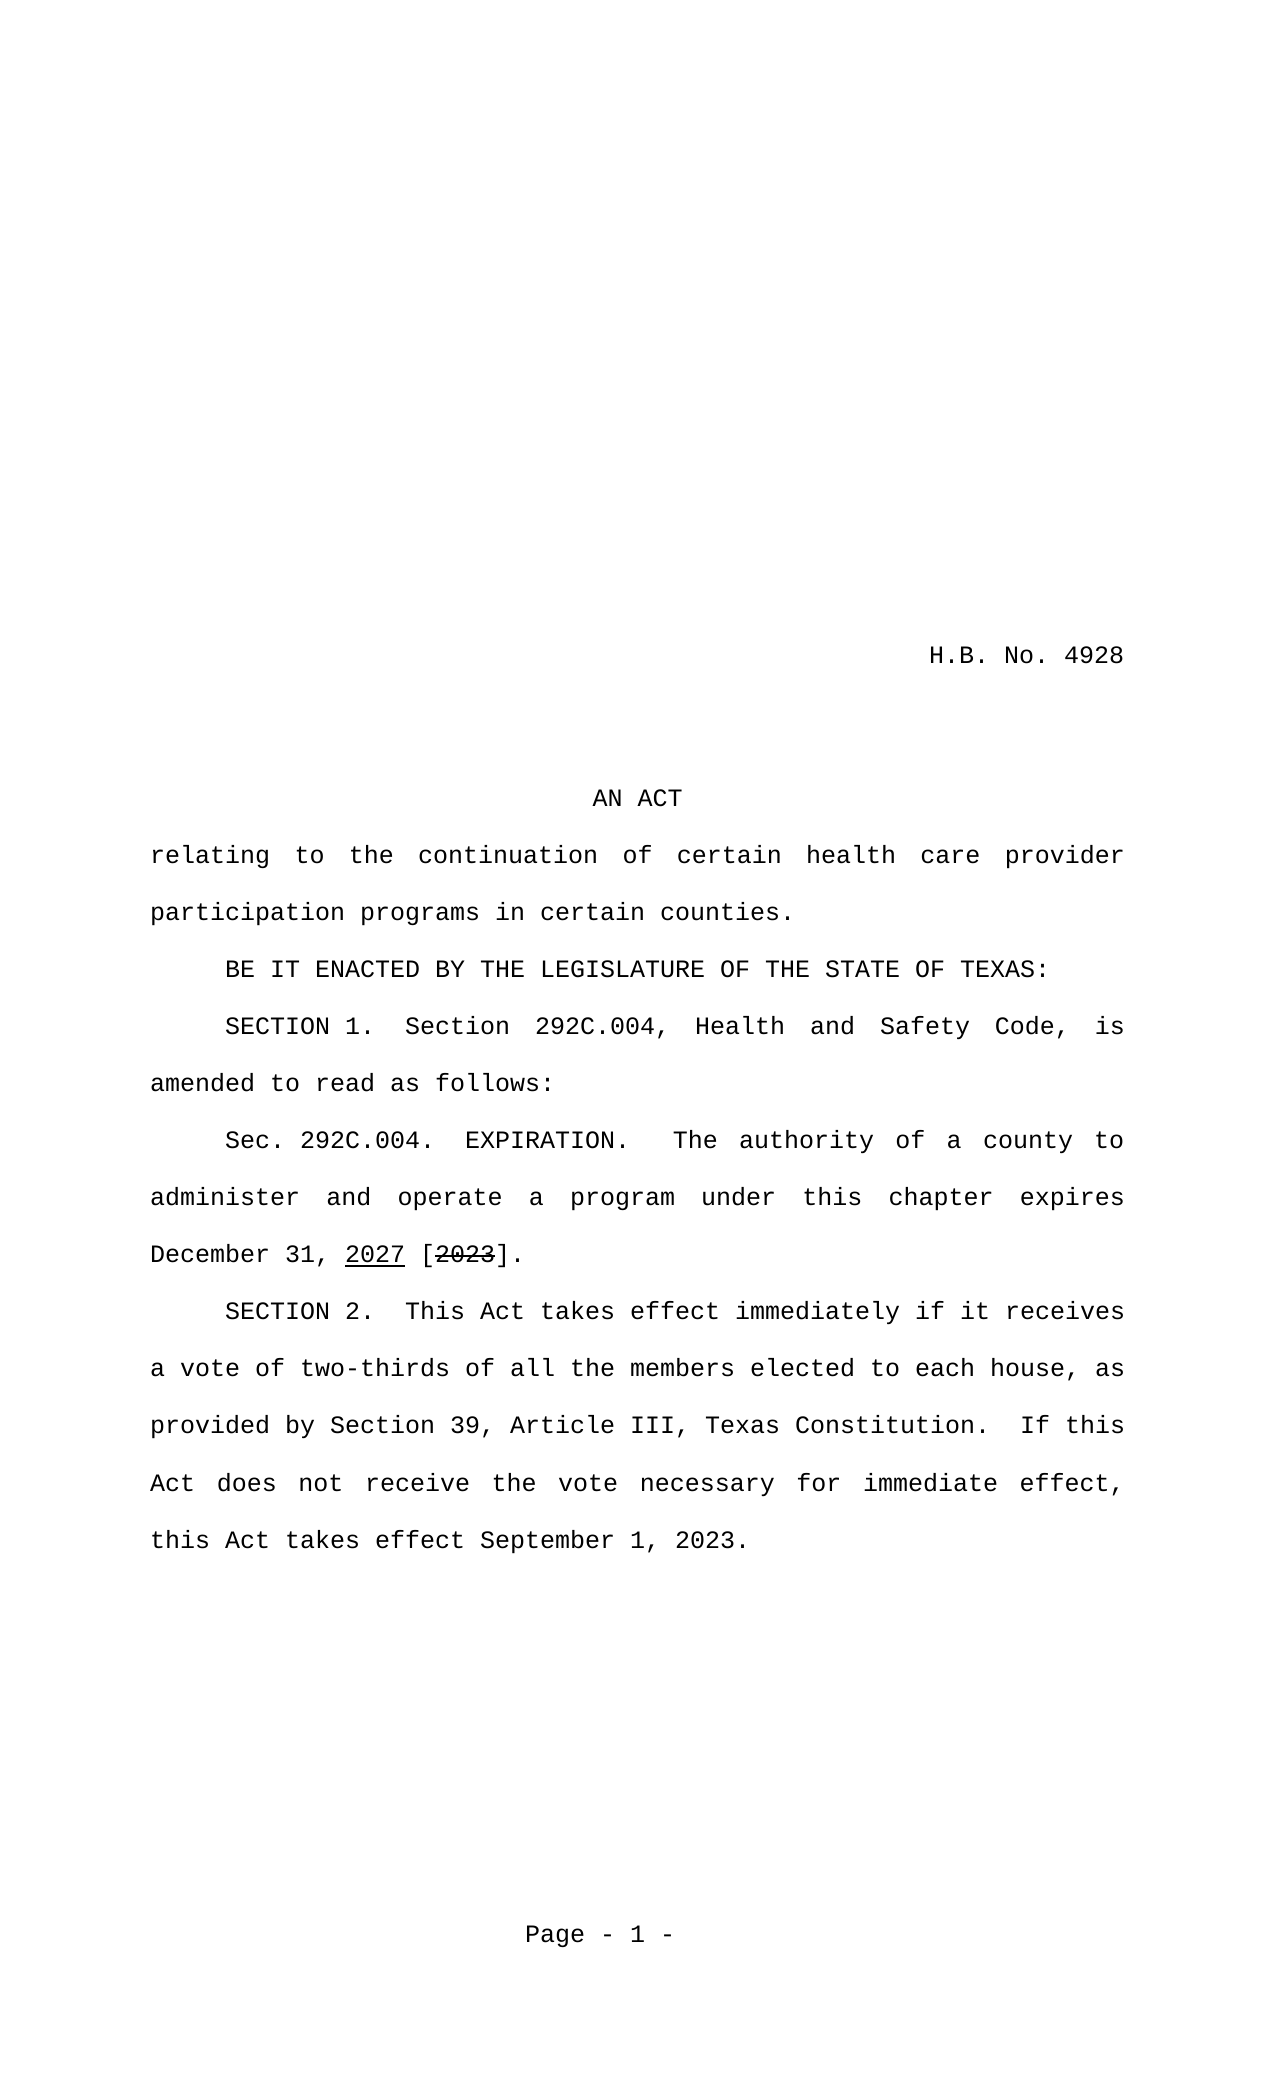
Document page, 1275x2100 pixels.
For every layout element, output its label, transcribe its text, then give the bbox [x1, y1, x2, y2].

text AN ACT [150, 785, 1125, 813]
text Sec. 292C.004. EXPIRATION. The authority of a county to administer and operate a program under this chapter expires December 31, 2027 [2023]. [150, 1127, 1125, 1270]
text BE IT ENACTED BY THE LEGISLATURE OF THE STATE OF TEXAS: [150, 956, 1125, 985]
text H.B. No. 4928 [150, 642, 1125, 671]
text SECTION 2. This Act takes effect immediately if it receives a vote of two-thirds of all the members elected to each house, as provided by Section 39, Article III, Texas Constitution. If this Act does not receive the vote necessary for immediate effect, this Act takes effect September 1, 2023. [150, 1299, 1125, 1556]
text SECTION 1. Section 292C.004, Health and Safety Code, is amended to read as follows: [150, 1013, 1125, 1099]
text relating to the continuation of certain health care provider participation programs in certain counties. [150, 842, 1125, 928]
